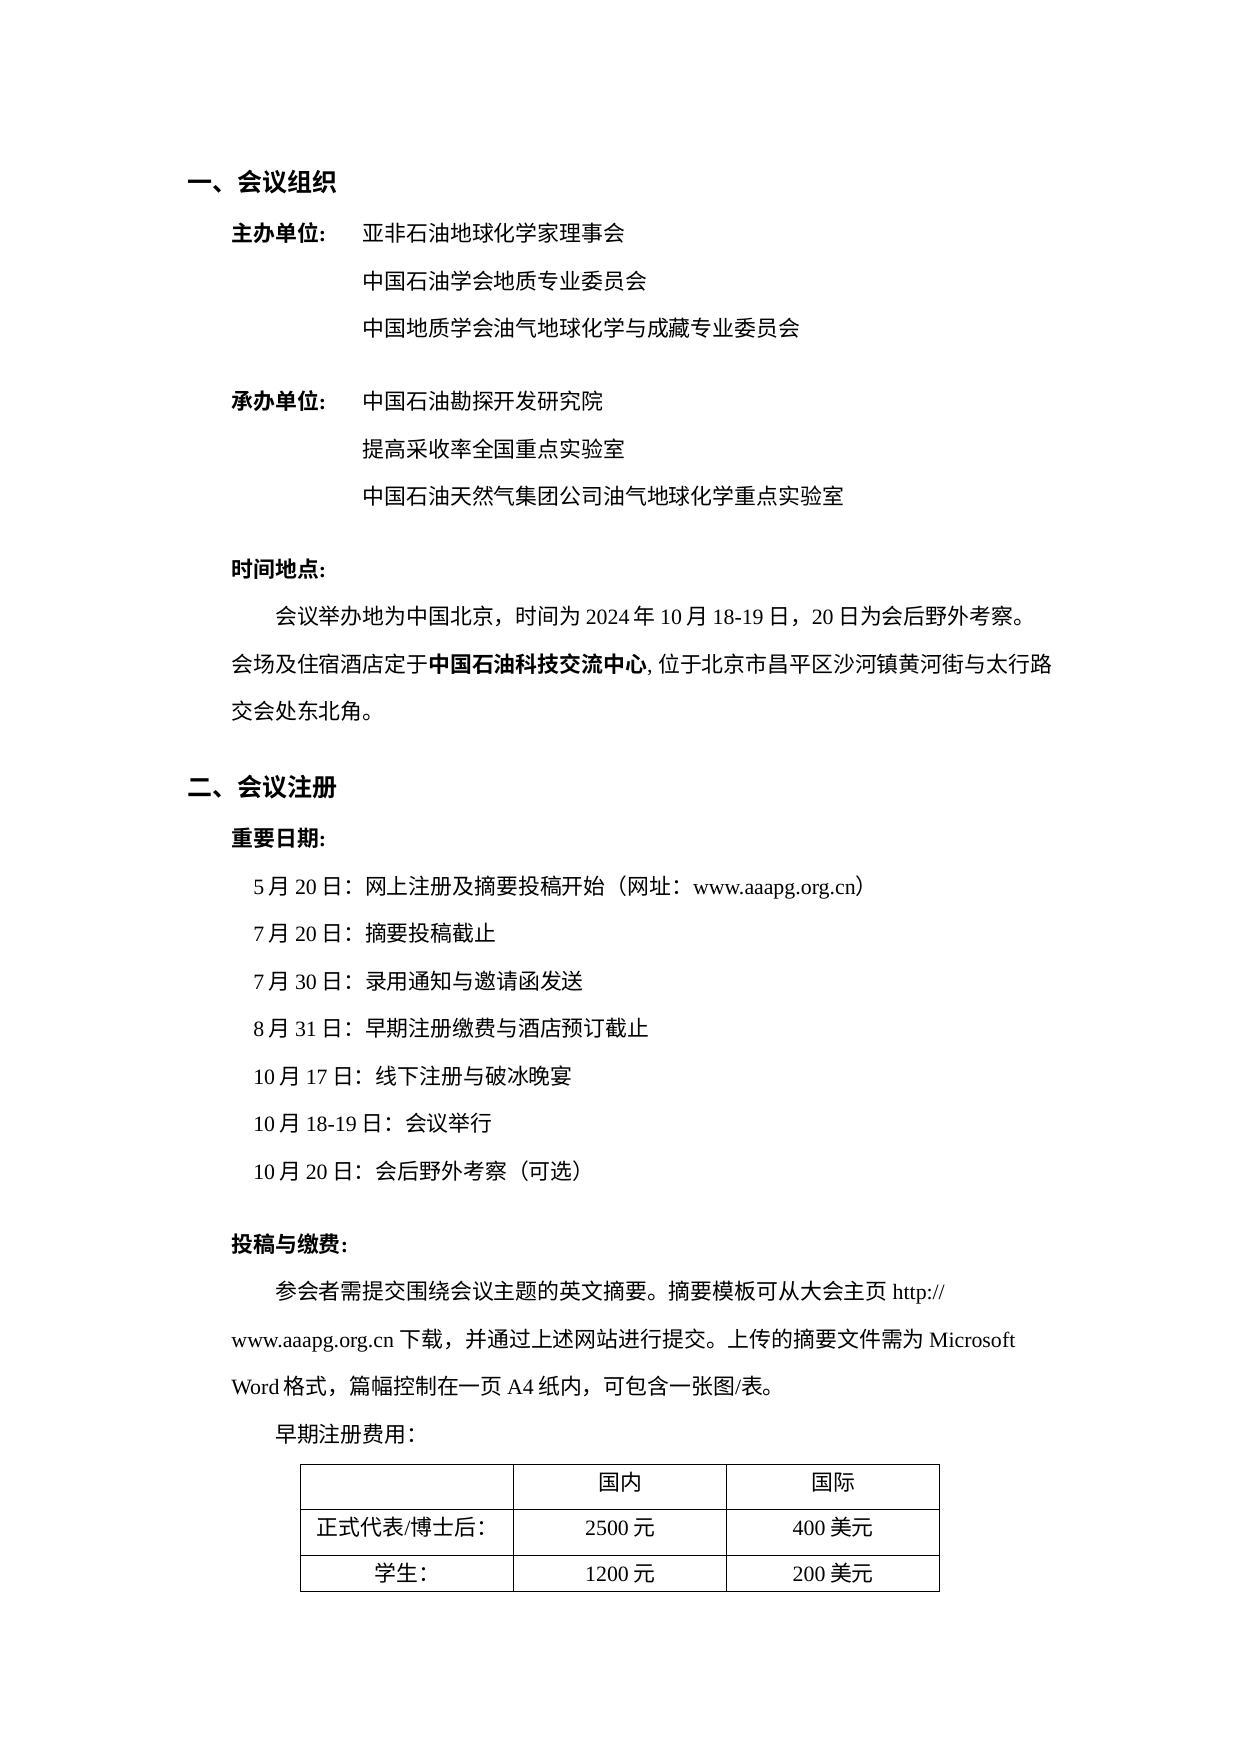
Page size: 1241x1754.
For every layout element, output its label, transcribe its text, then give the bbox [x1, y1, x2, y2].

text 中国石油天然气集团公司油气地球化学重点实验室 [319, 479, 1053, 511]
text 二、会议注册 [187, 767, 1053, 803]
text 8月31日：早期注册缴费与酒店预订截止 [253, 1011, 1053, 1043]
text 10月17日：线下注册与破冰晚宴 [253, 1059, 1053, 1091]
text 承办单位: 中国石油勘探开发研究院 [231, 384, 1053, 416]
text 10月20日：会后野外考察（可选） [253, 1154, 1053, 1186]
text 一、会议组织 [187, 162, 1053, 198]
table_header [301, 1465, 513, 1509]
text 7月20日：摘要投稿截止 [253, 916, 1053, 948]
text 时间地点: [231, 552, 1053, 583]
table_header 国内 [514, 1465, 726, 1509]
text 早期注册费用： [231, 1417, 1053, 1448]
text 重要日期: [231, 821, 1053, 853]
text 7月30日：录用通知与邀请函发送 [253, 964, 1053, 996]
text 参会者需提交围绕会议主题的英文摘要。摘要模板可从大会主页 http://www.aaapg.org.cn 下载，并通过上述网站进行提交。上传的摘要文件需为Microsoft Word格式，篇幅控制在一页A4纸内，可包含一张图/表。 [231, 1274, 1053, 1401]
table_cell 学生： [301, 1556, 513, 1591]
table_cell 1200元 [514, 1556, 726, 1591]
table_cell 400美元 [727, 1510, 939, 1554]
table_header 国际 [727, 1465, 939, 1509]
text 10月18-19日：会议举行 [253, 1106, 1053, 1138]
text 会议举办地为中国北京，时间为2024年10月18-19日，20日为会后野外考察。会场及住宿酒店定于中国石油科技交流中心, 位于北京市昌平区沙河镇黄河街与太行路交会处东北角。 [231, 599, 1053, 726]
text 中国石油学会地质专业委员会 [319, 264, 1053, 296]
text 5月20日：网上注册及摘要投稿开始（网址：www.aaapg.org.cn） [253, 869, 1053, 901]
text 主办单位: 亚非石油地球化学家理事会 [231, 216, 1053, 248]
table_cell 2500元 [514, 1510, 726, 1554]
table_cell 正式代表/博士后： [301, 1510, 513, 1554]
table_cell 200美元 [727, 1556, 939, 1591]
text 提高采收率全国重点实验室 [319, 432, 1053, 463]
text 投稿与缴费: [231, 1227, 1053, 1258]
text 中国地质学会油气地球化学与成藏专业委员会 [319, 311, 1053, 343]
